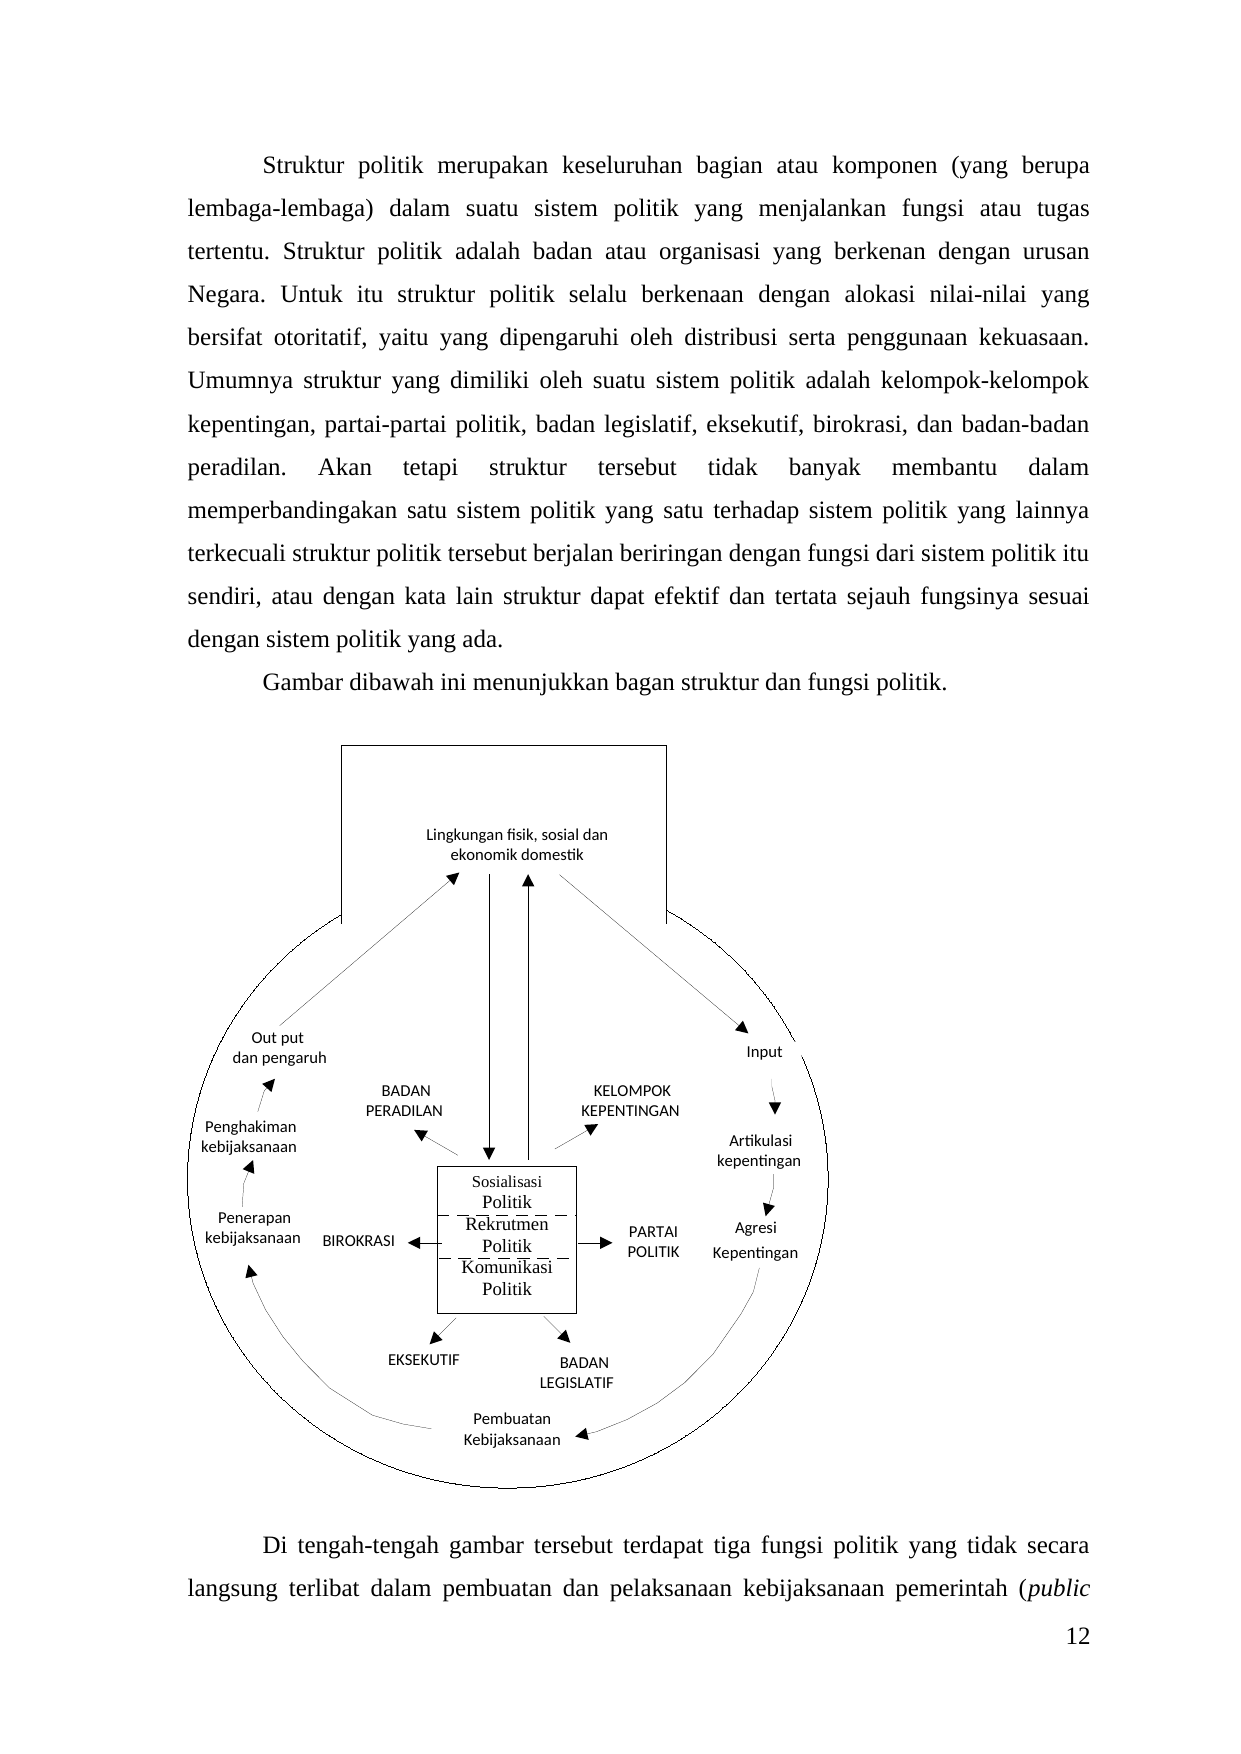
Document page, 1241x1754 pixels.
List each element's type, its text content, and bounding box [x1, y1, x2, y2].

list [187, 1530, 1090, 1602]
text Struktur politik merupakan keseluruhan bagian atau komponen (yang berupa lembaga-lembaga) dalam suatu sistem politik yang menjalankan fungsi atau tugas tertentu. Struktur politik adalah badan atau organisasi yang berkenan dengan urusan Negara. Untuk itu struktur politik selalu berkenaan dengan alokasi nilai-nilai yang bersifat otoritatif, yaitu yang dipengaruhi oleh distribusi serta penggunaan kekuasaan. Umumnya struktur yang dimiliki oleh suatu sistem politik adalah kelompok-kelompok kepentingan, partai-partai politik, badan legislatif, eksekutif, birokrasi, dan badan-badan peradilan. Akan tetapi struktur tersebut tidak banyak membantu dalam memperbandingakan satu sistem politik yang satu terhadap sistem politik yang lainnya terkecuali struktur politik tersebut berjalan beriringan dengan fungsi dari sistem politik itu sendiri, atau dengan kata lain struktur dapat efektif dan tertata sejauh fungsinya sesuai dengan sistem politik yang ada. [187, 150, 1090, 653]
text Gambar dibawah ini menunjukkan bagan struktur dan fungsi politik. [187, 667, 1090, 696]
